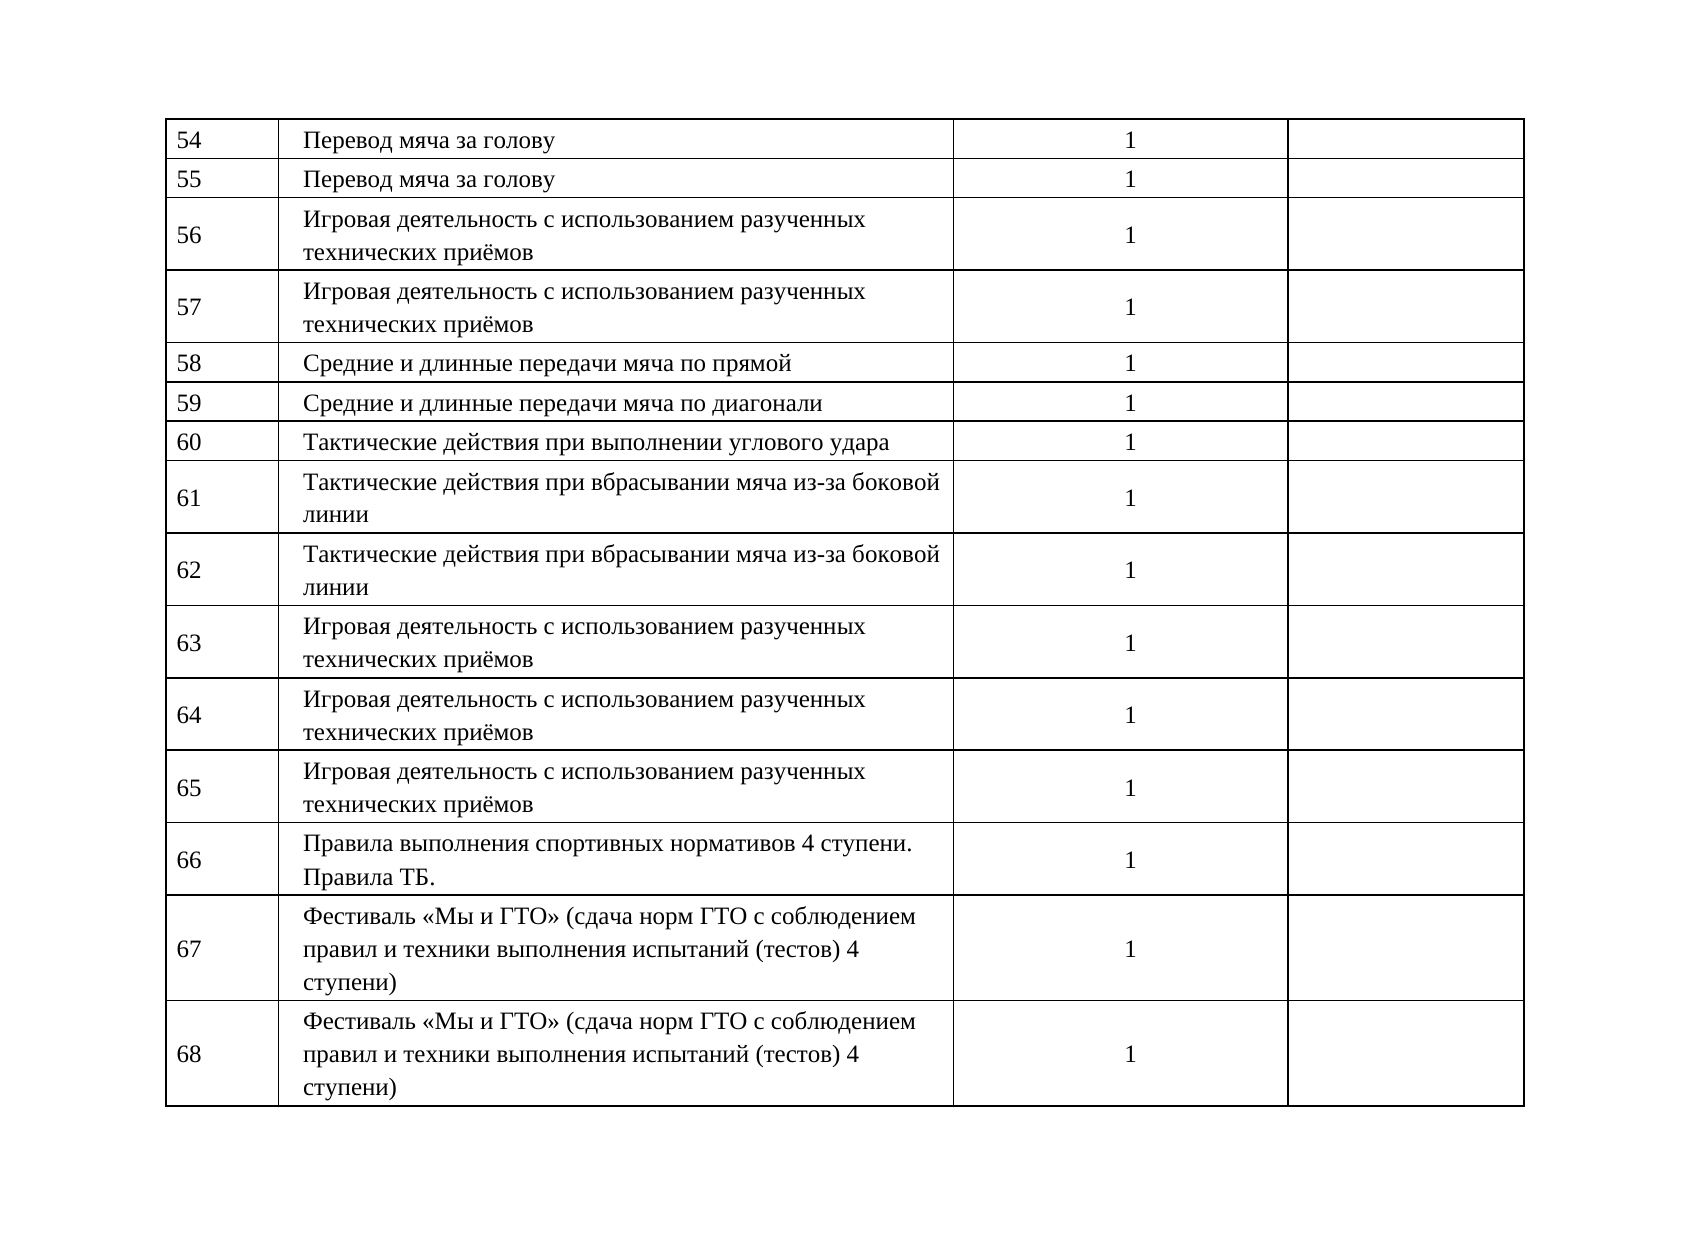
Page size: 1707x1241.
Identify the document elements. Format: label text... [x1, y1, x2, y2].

table_cell 66 [167, 823, 278, 894]
table_cell 1 [954, 159, 1287, 197]
table_cell 1 [954, 422, 1287, 460]
table_cell 1 [954, 534, 1287, 604]
table_cell Средние и длинные передачи мяча по прямой [279, 343, 953, 381]
table_cell [1289, 383, 1523, 420]
table_cell 1 [954, 1001, 1287, 1105]
table_cell 61 [167, 461, 278, 532]
table_cell Игровая деятельность с использованием разученных технических приёмов [279, 751, 953, 822]
table_cell Тактические действия при вбрасывании мяча из-за боковой линии [279, 534, 953, 604]
table_cell [1289, 461, 1523, 532]
table_cell [1289, 751, 1523, 822]
table_cell [1289, 534, 1523, 604]
table_cell [1289, 120, 1523, 157]
table_cell 63 [167, 606, 278, 677]
table_cell 58 [167, 343, 278, 381]
table_cell [1289, 896, 1523, 999]
table_cell 1 [954, 823, 1287, 894]
table_cell Игровая деятельность с использованием разученных технических приёмов [279, 606, 953, 677]
table_cell [1289, 343, 1523, 381]
table_cell Перевод мяча за голову [279, 159, 953, 197]
table_cell 60 [167, 422, 278, 460]
table_cell [1289, 823, 1523, 894]
table_cell 1 [954, 198, 1287, 269]
table_cell 1 [954, 383, 1287, 420]
table_cell 64 [167, 679, 278, 749]
table_cell Тактические действия при выполнении углового удара [279, 422, 953, 460]
table_cell Игровая деятельность с использованием разученных технических приёмов [279, 271, 953, 342]
table_cell 56 [167, 198, 278, 269]
table_cell [1289, 606, 1523, 677]
table_cell Фестиваль «Мы и ГТО» (сдача норм ГТО с соблюдением правил и техники выполнения испытаний (тестов) 4 ступени) [279, 1001, 953, 1105]
table_cell 68 [167, 1001, 278, 1105]
table_cell 62 [167, 534, 278, 604]
table_cell 54 [167, 120, 278, 157]
table_cell [1289, 198, 1523, 269]
table_cell Тактические действия при вбрасывании мяча из-за боковой линии [279, 461, 953, 532]
table_cell 1 [954, 606, 1287, 677]
table_cell Правила выполнения спортивных нормативов 4 ступени. Правила ТБ. [279, 823, 953, 894]
table_cell Средние и длинные передачи мяча по диагонали [279, 383, 953, 420]
table_cell [1289, 422, 1523, 460]
table_cell Игровая деятельность с использованием разученных технических приёмов [279, 198, 953, 269]
table_cell 1 [954, 343, 1287, 381]
table_cell 1 [954, 120, 1287, 157]
table_cell 1 [954, 679, 1287, 749]
table_cell [1289, 271, 1523, 342]
table_cell 1 [954, 751, 1287, 822]
table_cell 57 [167, 271, 278, 342]
table_cell 1 [954, 896, 1287, 999]
table_cell [1289, 159, 1523, 197]
table_cell Игровая деятельность с использованием разученных технических приёмов [279, 679, 953, 749]
table_cell 65 [167, 751, 278, 822]
table_cell [1289, 1001, 1523, 1105]
table_cell 59 [167, 383, 278, 420]
table_cell 67 [167, 896, 278, 999]
table_cell [1289, 679, 1523, 749]
table_cell Перевод мяча за голову [279, 120, 953, 157]
table_cell Фестиваль «Мы и ГТО» (сдача норм ГТО с соблюдением правил и техники выполнения испытаний (тестов) 4 ступени) [279, 896, 953, 999]
table_cell 1 [954, 271, 1287, 342]
table_cell 55 [167, 159, 278, 197]
table_cell 1 [954, 461, 1287, 532]
